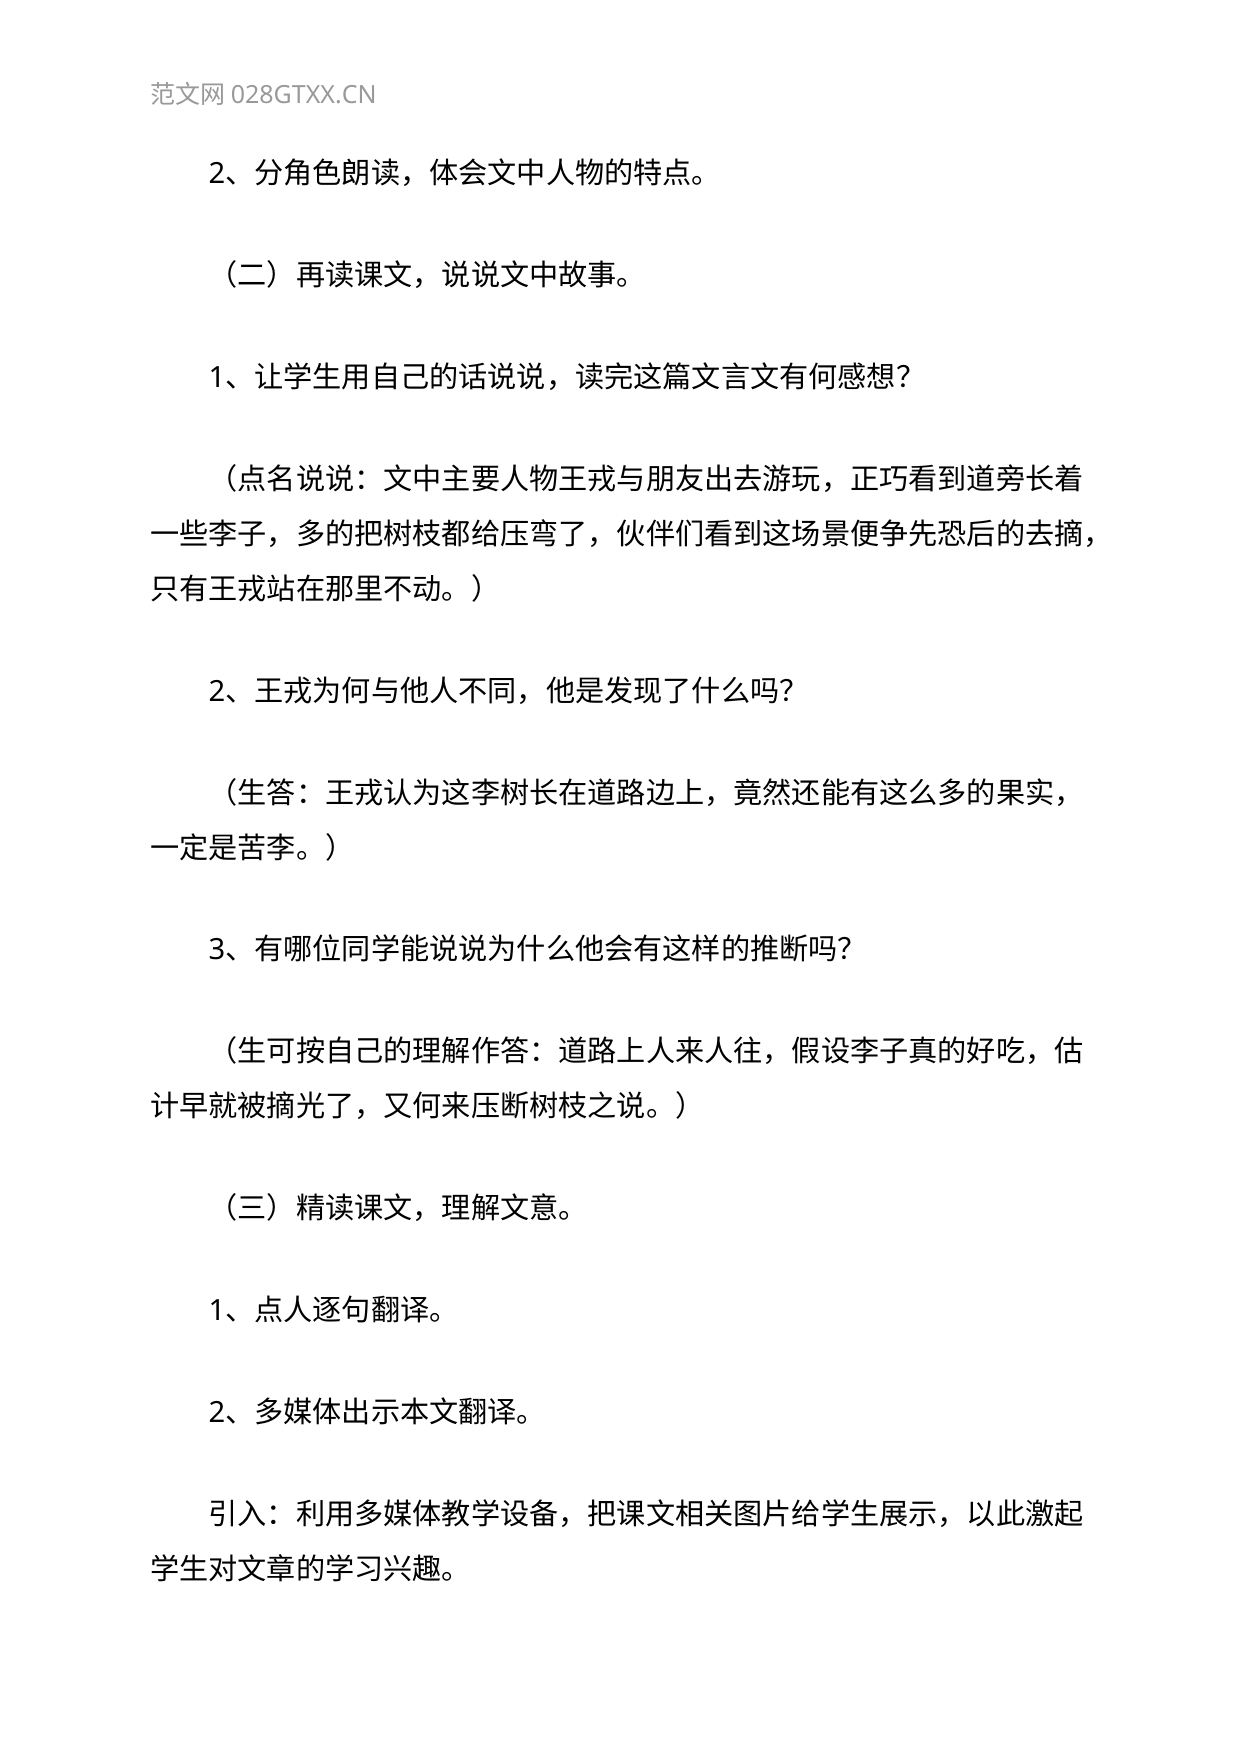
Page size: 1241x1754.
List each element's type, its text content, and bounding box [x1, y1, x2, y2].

text 3、有哪位同学能说说为什么他会有这样的推断吗？ [150, 926, 1090, 968]
text 2、王戎为何与他人不同，他是发现了什么吗？ [150, 667, 1090, 710]
text （三）精读课文，理解文意。 [150, 1184, 1090, 1227]
text （生可按自己的理解作答：道路上人来人往，假设李子真的好吃，估计早就被摘光了，又何来压断树枝之说。） [150, 1028, 1090, 1125]
text （二）再读课文，说说文中故事。 [150, 252, 1090, 294]
text 2、多媒体出示本文翻译。 [150, 1388, 1090, 1431]
text 引入：利用多媒体教学设备，把课文相关图片给学生展示，以此激起学生对文章的学习兴趣。 [150, 1490, 1090, 1587]
text 2、分角色朗读，体会文中人物的特点。 [150, 150, 1090, 192]
text （生答：王戎认为这李树长在道路边上，竟然还能有这么多的果实，一定是苦李。） [150, 769, 1090, 866]
text 1、让学生用自己的话说说，读完这篇文言文有何感想？ [150, 354, 1090, 396]
text 1、点人逐句翻译。 [150, 1286, 1090, 1329]
text （点名说说：文中主要人物王戎与朋友出去游玩，正巧看到道旁长着一些李子，多的把树枝都给压弯了，伙伴们看到这场景便争先恐后的去摘，只有王戎站在那里不动。） [150, 456, 1090, 608]
